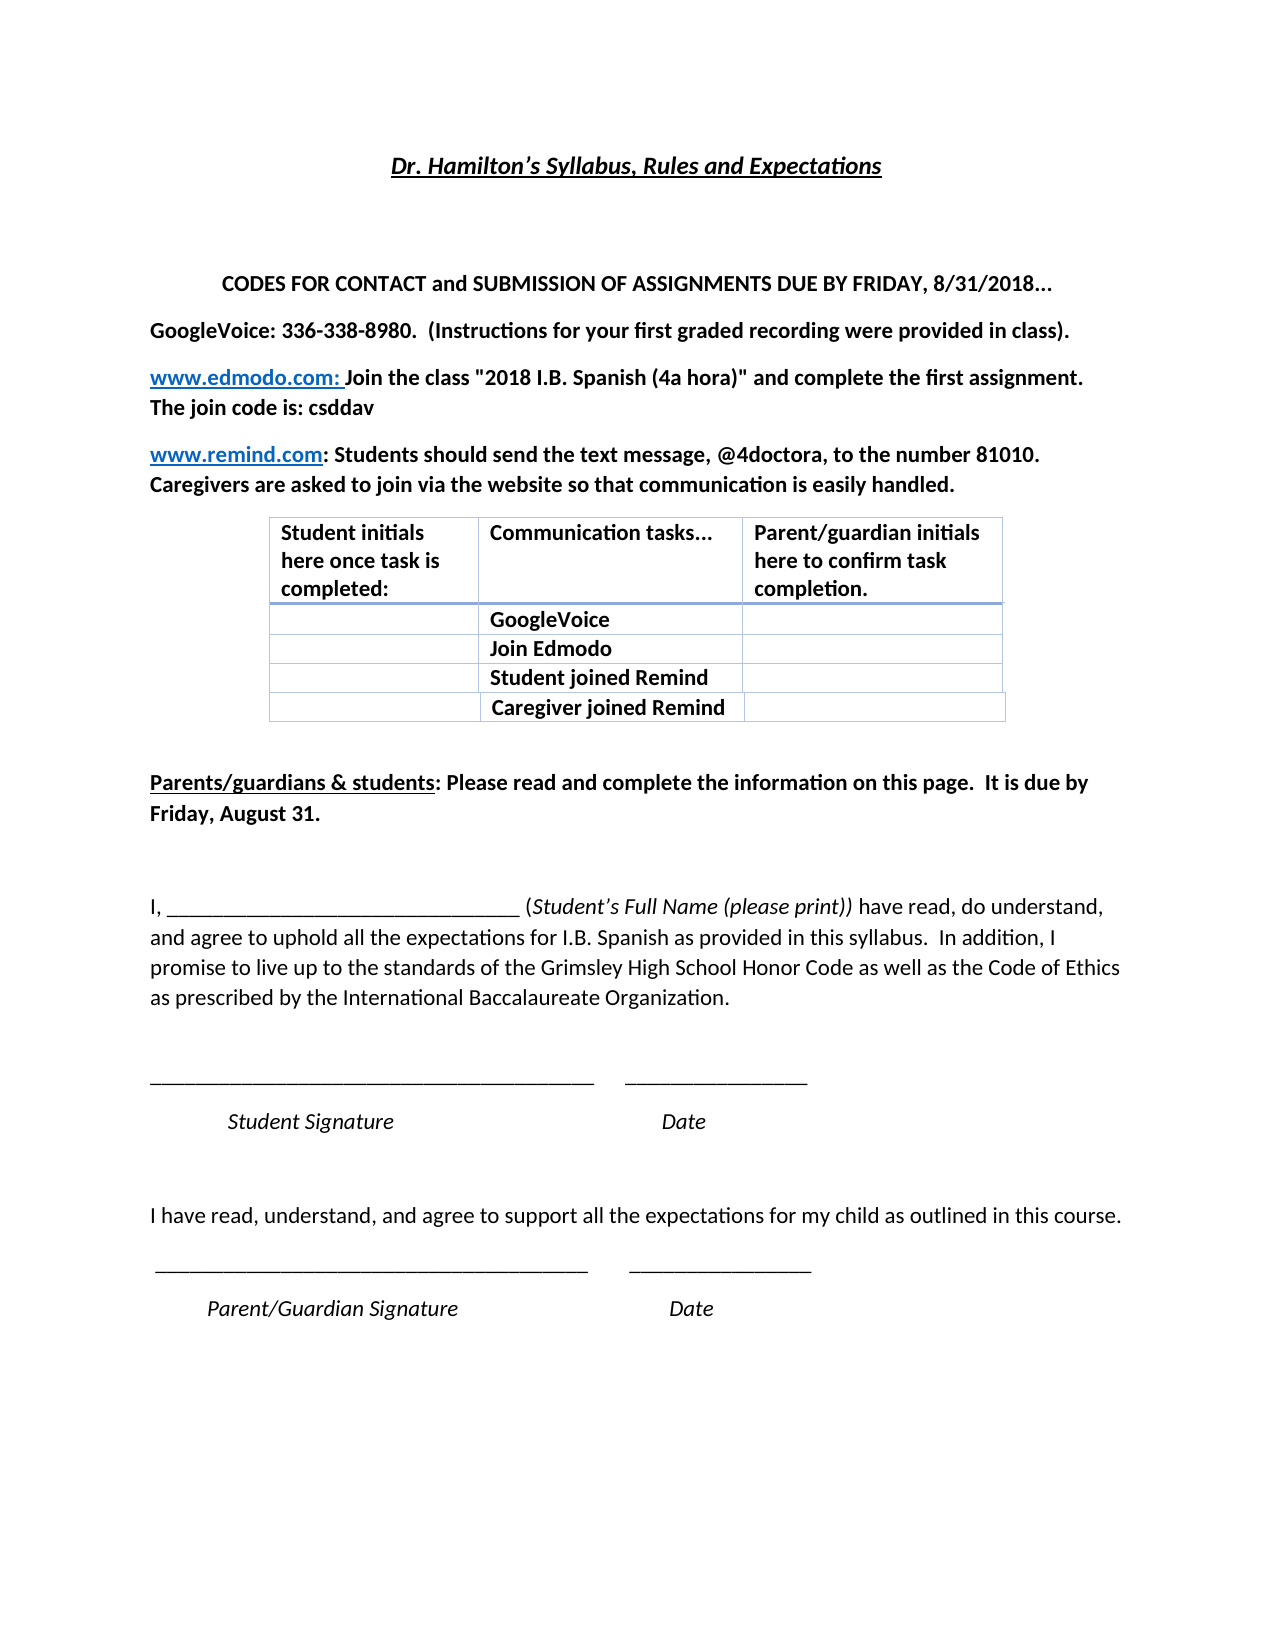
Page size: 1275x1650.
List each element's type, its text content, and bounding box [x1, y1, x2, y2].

table_cell [743, 605, 1002, 633]
text Student Signature Date [150, 1107, 1125, 1135]
text I, _______________________________ (Student’s Full Name (please print)) have read, do understand, and agree to uphold all the expectations for I.B. Spanish as provided in this syllabus. In addition, I promise to live up to the standards of the Grimsley High School Honor Code as well as the Code of Ethics as prescribed by the International Baccalaureate Organization. [150, 892, 1125, 1041]
table_cell [270, 664, 478, 692]
table_cell [743, 635, 1002, 662]
text www.remind.com: Students should send the text message, @4doctora, to the number 81010. Caregivers are asked to join via the website so that communication is easily handled. [150, 440, 1125, 498]
text _______________________________________ ________________ [150, 1060, 1125, 1088]
table_header Student initials here once task is completed: [270, 518, 478, 602]
table_header Communication tasks... [479, 518, 742, 602]
text www.edmodo.com: Join the class "2018 I.B. Spanish (4a hora)" and complete the first assignment. The join code is: csddav [150, 363, 1125, 421]
table_cell Join Edmodo [479, 635, 742, 662]
text GoogleVoice: 336-338-8980. (Instructions for your first graded recording were provided in class). [150, 316, 1125, 344]
text Dr. Hamilton’s Syllabus, Rules and Expectations [150, 150, 1125, 181]
table_cell [743, 664, 1002, 692]
table_cell Student joined Remind [479, 664, 742, 692]
text I have read, understand, and agree to support all the expectations for my child as outlined in this course. [150, 1201, 1125, 1229]
text Parent/Guardian Signature Date [150, 1294, 1125, 1323]
text ______________________________________ ________________ [150, 1248, 1125, 1276]
text CODES FOR CONTACT and SUBMISSION OF ASSIGNMENTS DUE BY FRIDAY, 8/31/2018... [150, 269, 1125, 297]
table_cell [270, 635, 478, 662]
text Parents/guardians & students: Please read and complete the information on this page. It is due by Friday, August 31. [150, 768, 1125, 827]
table_header Parent/guardian initials here to confirm task completion. [743, 518, 1002, 602]
table_cell Caregiver joined Remind [481, 693, 744, 721]
table_cell GoogleVoice [479, 605, 742, 633]
table_cell [270, 605, 478, 633]
table_cell [270, 693, 480, 721]
table_cell [745, 693, 1005, 721]
